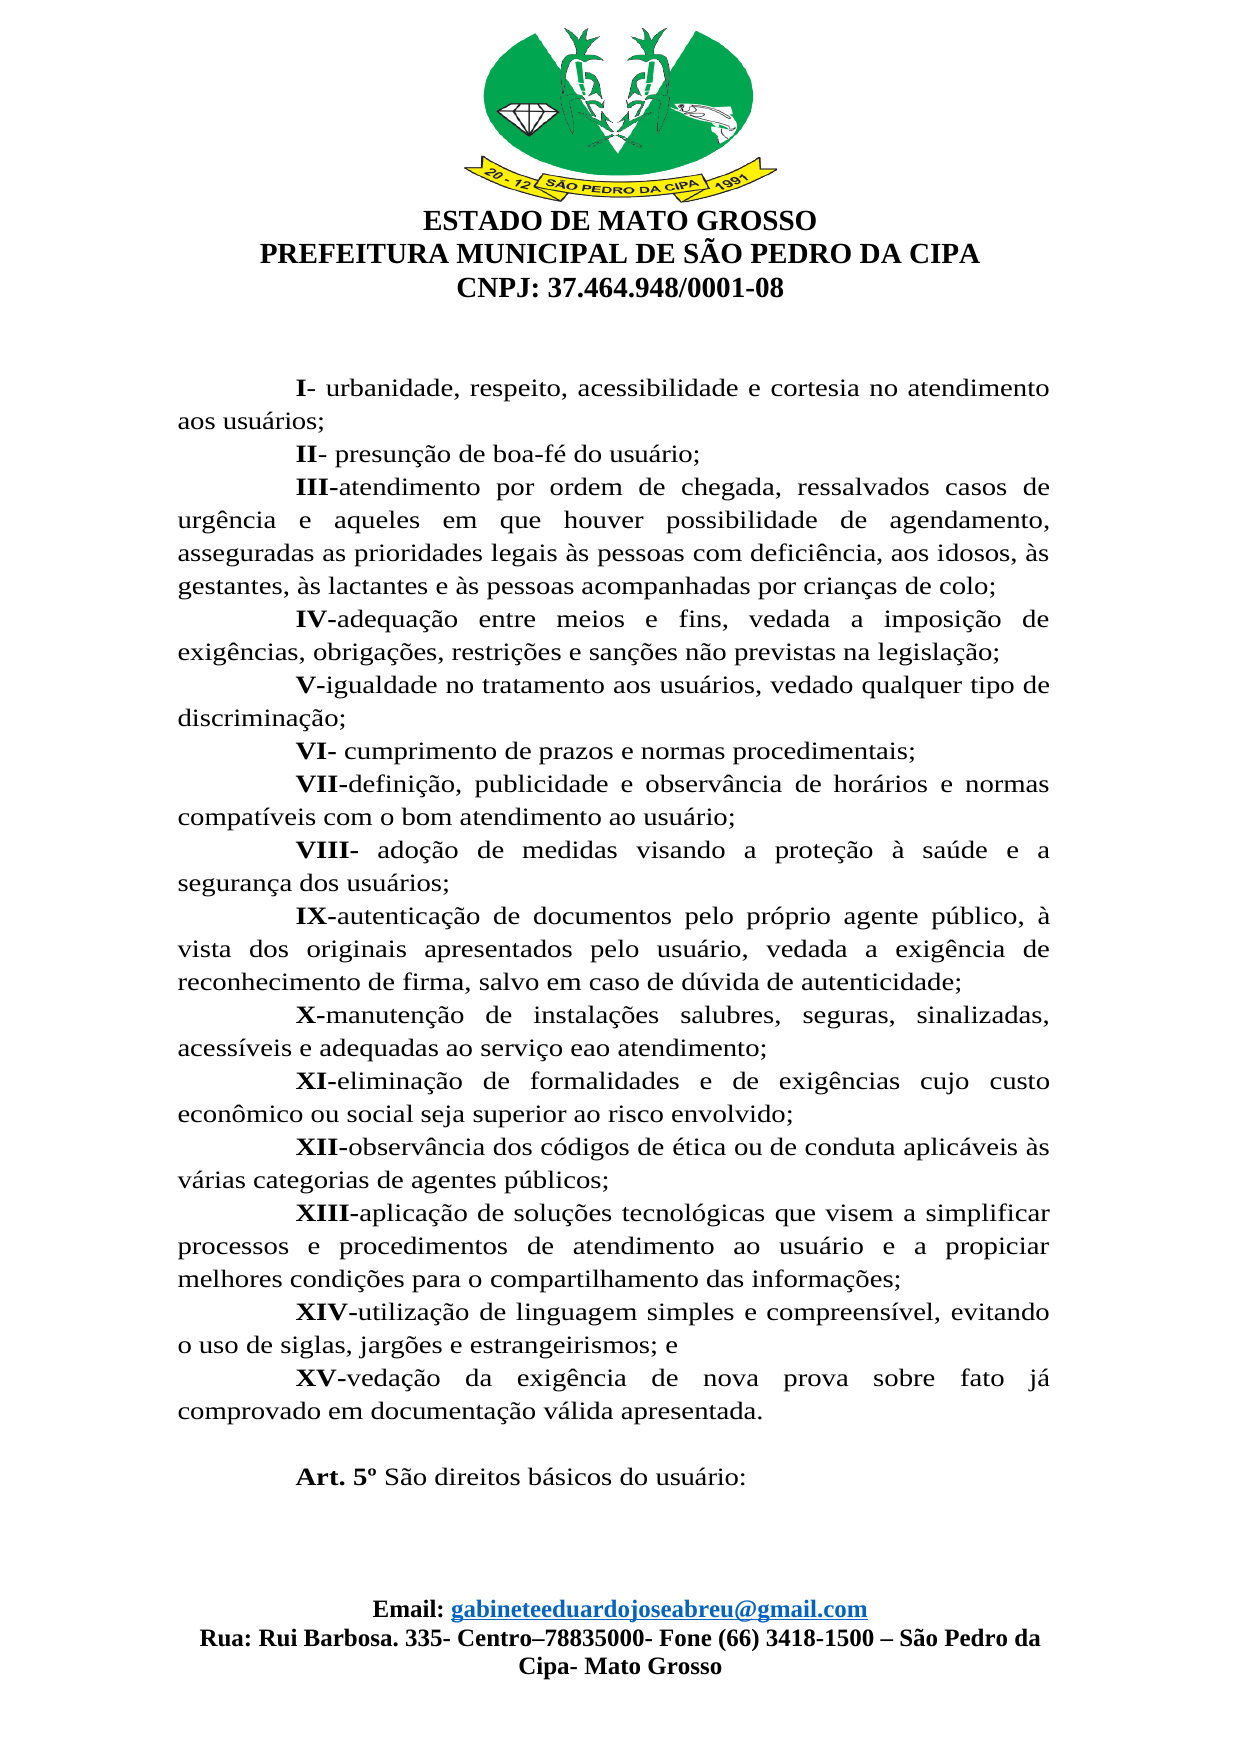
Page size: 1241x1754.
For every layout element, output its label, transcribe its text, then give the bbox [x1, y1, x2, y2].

text I- urbanidade, respeito, acessibilidade e cortesia no atendimento aos usuários; [177, 373, 1051, 434]
text VII-definição, publicidade e observância de horários e normas compatíveis com o bom atendimento ao usuário; [177, 769, 1051, 831]
text IV-adequação entre meios e fins, vedada a imposição de exigências, obrigações, restrições e sanções não previstas na legislação; [177, 604, 1051, 666]
text XIV-utilização de linguagem simples e compreensível, evitando o uso de siglas, jargões e estrangeirismos; e [177, 1297, 1051, 1359]
text IX-autenticação de documentos pelo próprio agente público, à vista dos originais apresentados pelo usuário, vedada a exigência de reconhecimento de firma, salvo em caso de dúvida de autenticidade; [177, 901, 1051, 996]
text VIII- adoção de medidas visando a proteção à saúde e a segurança dos usuários; [177, 835, 1051, 897]
text V-igualdade no tratamento aos usuários, vedado qualquer tipo de discriminação; [177, 670, 1051, 732]
text X-manutenção de instalações salubres, seguras, sinalizadas, acessíveis e adequadas ao serviço eao atendimento; [177, 1000, 1051, 1062]
text XI-eliminação de formalidades e de exigências cujo custo econômico ou social seja superior ao risco envolvido; [177, 1066, 1051, 1128]
text VI- cumprimento de prazos e normas procedimentais; [177, 736, 1051, 765]
text Art. 5º São direitos básicos do usuário: [177, 1462, 1063, 1491]
picture [463, 28, 778, 203]
list III-atendimento por ordem de chegada, ressalvados casos de urgência e aqueles em que houver possibilidade de agendamento, asseguradas as prioridades legais às pessoas com deficiência, aos idosos, às gestantes, às lactantes e às pessoas acompanhadas por crianças de colo; [177, 472, 1051, 599]
text XII-observância dos códigos de ética ou de conduta aplicáveis às várias categorias de agentes públicos; [177, 1132, 1051, 1194]
text XIII-aplicação de soluções tecnológicas que visem a simplificar processos e procedimentos de atendimento ao usuário e a propiciar melhores condições para o compartilhamento das informações; [177, 1198, 1051, 1293]
text II- presunção de boa-fé do usuário; [177, 439, 1063, 467]
text XV-vedação da exigência de nova prova sobre fato já comprovado em documentação válida apresentada. [177, 1363, 1051, 1425]
